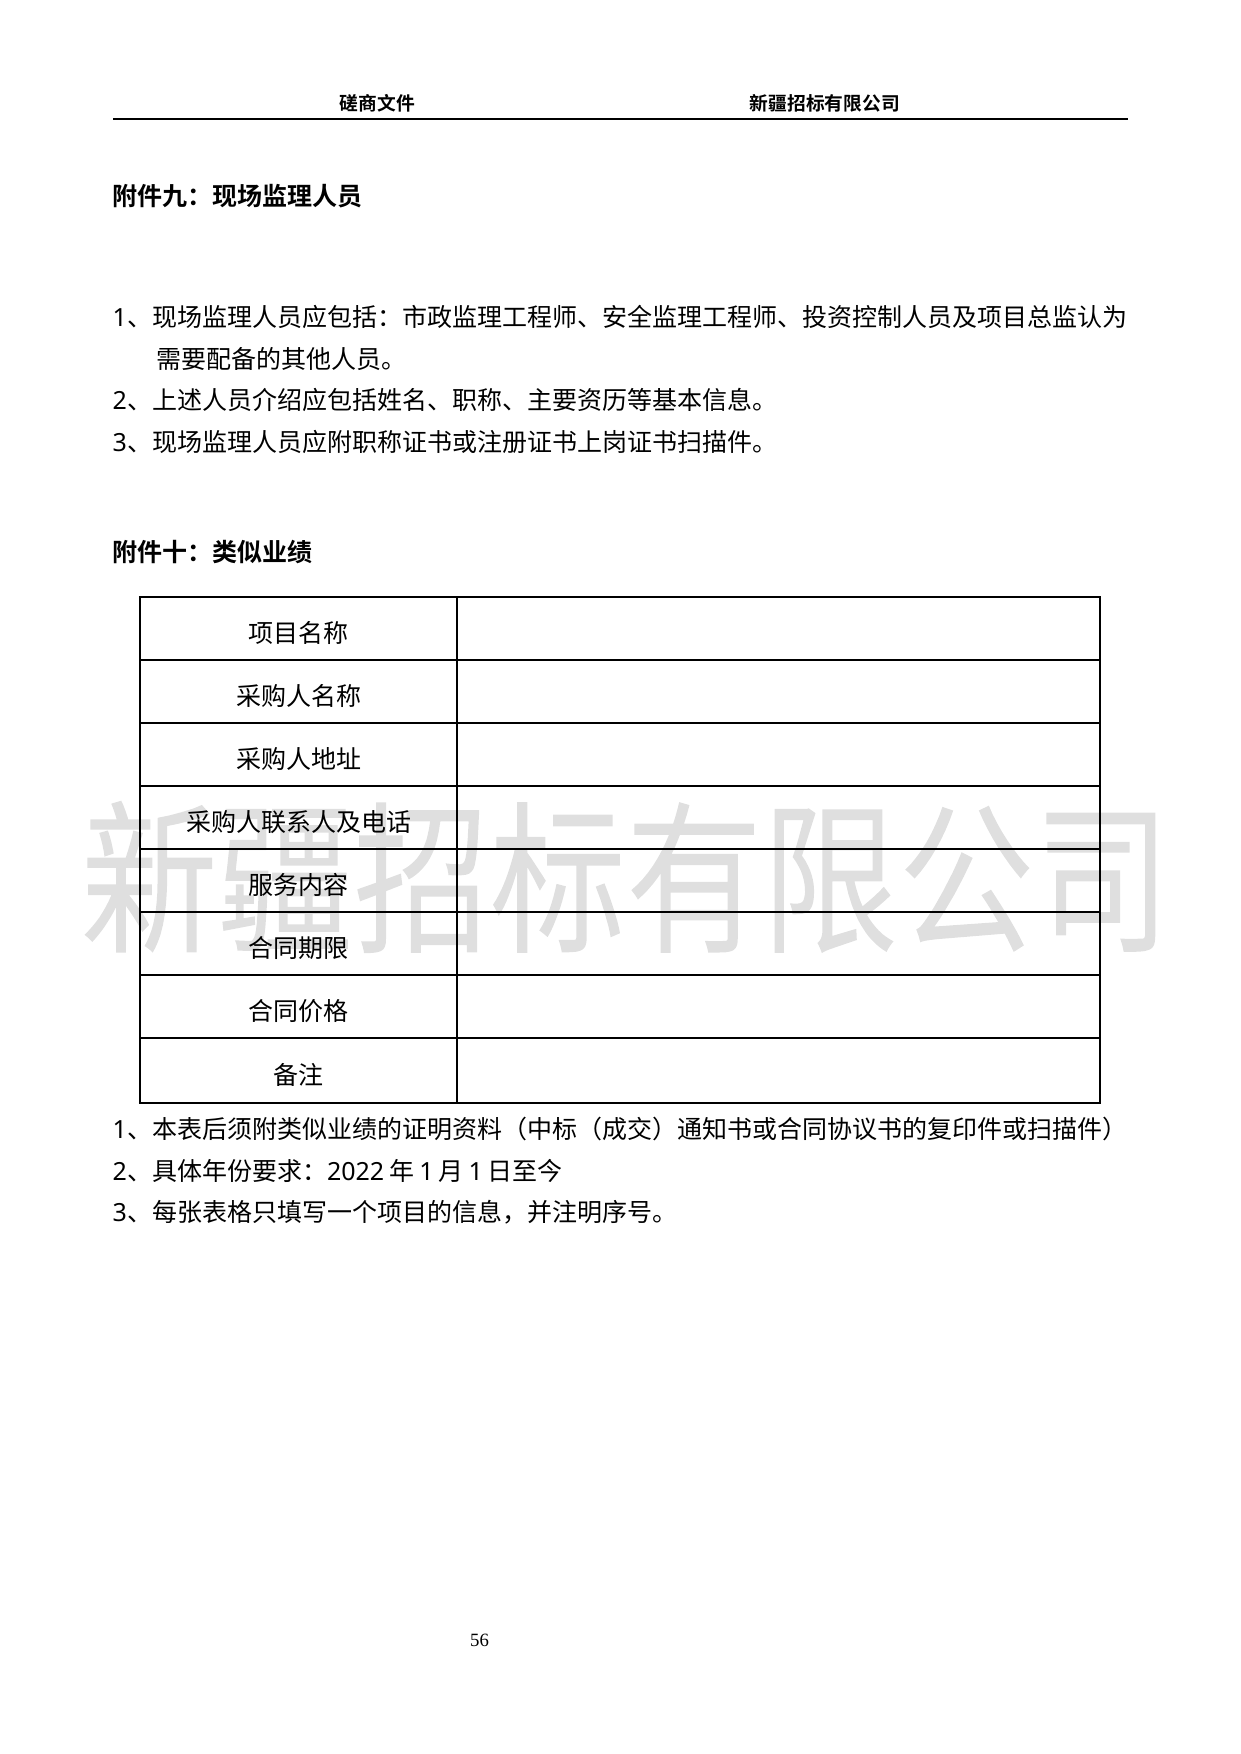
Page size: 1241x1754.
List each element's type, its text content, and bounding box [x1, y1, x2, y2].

table_header 项目名称 [141, 598, 456, 659]
table_cell 采购人联系人及电话 [141, 787, 456, 848]
table_cell [458, 1039, 1099, 1102]
table_cell [458, 661, 1099, 722]
table_cell [458, 913, 1099, 974]
table_header [458, 598, 1099, 659]
table_cell [458, 724, 1099, 785]
table_cell 备注 [141, 1039, 456, 1102]
table_cell [458, 850, 1099, 911]
table_cell 合同期限 [141, 913, 456, 974]
subtitle 附件十：类似业绩 [112, 527, 1128, 569]
text 2、上述人员介绍应包括姓名、职称、主要资历等基本信息。 [112, 375, 1128, 417]
table_cell 采购人地址 [141, 724, 456, 785]
text 3、每张表格只填写一个项目的信息，并注明序号。 [112, 1187, 1128, 1229]
table_cell [458, 787, 1099, 848]
text 2、具体年份要求：2022年1月1日至今 [112, 1146, 1128, 1187]
text 附件九：现场监理人员 [112, 162, 1128, 227]
table_cell [458, 976, 1099, 1037]
table_cell 合同价格 [141, 976, 456, 1037]
text 1、本表后须附类似业绩的证明资料（中标（成交）通知书或合同协议书的复印件或扫描件） [112, 1104, 1128, 1146]
table_cell 服务内容 [141, 850, 456, 911]
table_cell 采购人名称 [141, 661, 456, 722]
text 1、现场监理人员应包括：市政监理工程师、安全监理工程师、投资控制人员及项目总监认为需要配备的其他人员。 [112, 292, 1128, 375]
text 3、现场监理人员应附职称证书或注册证书上岗证书扫描件。 [112, 417, 1128, 459]
